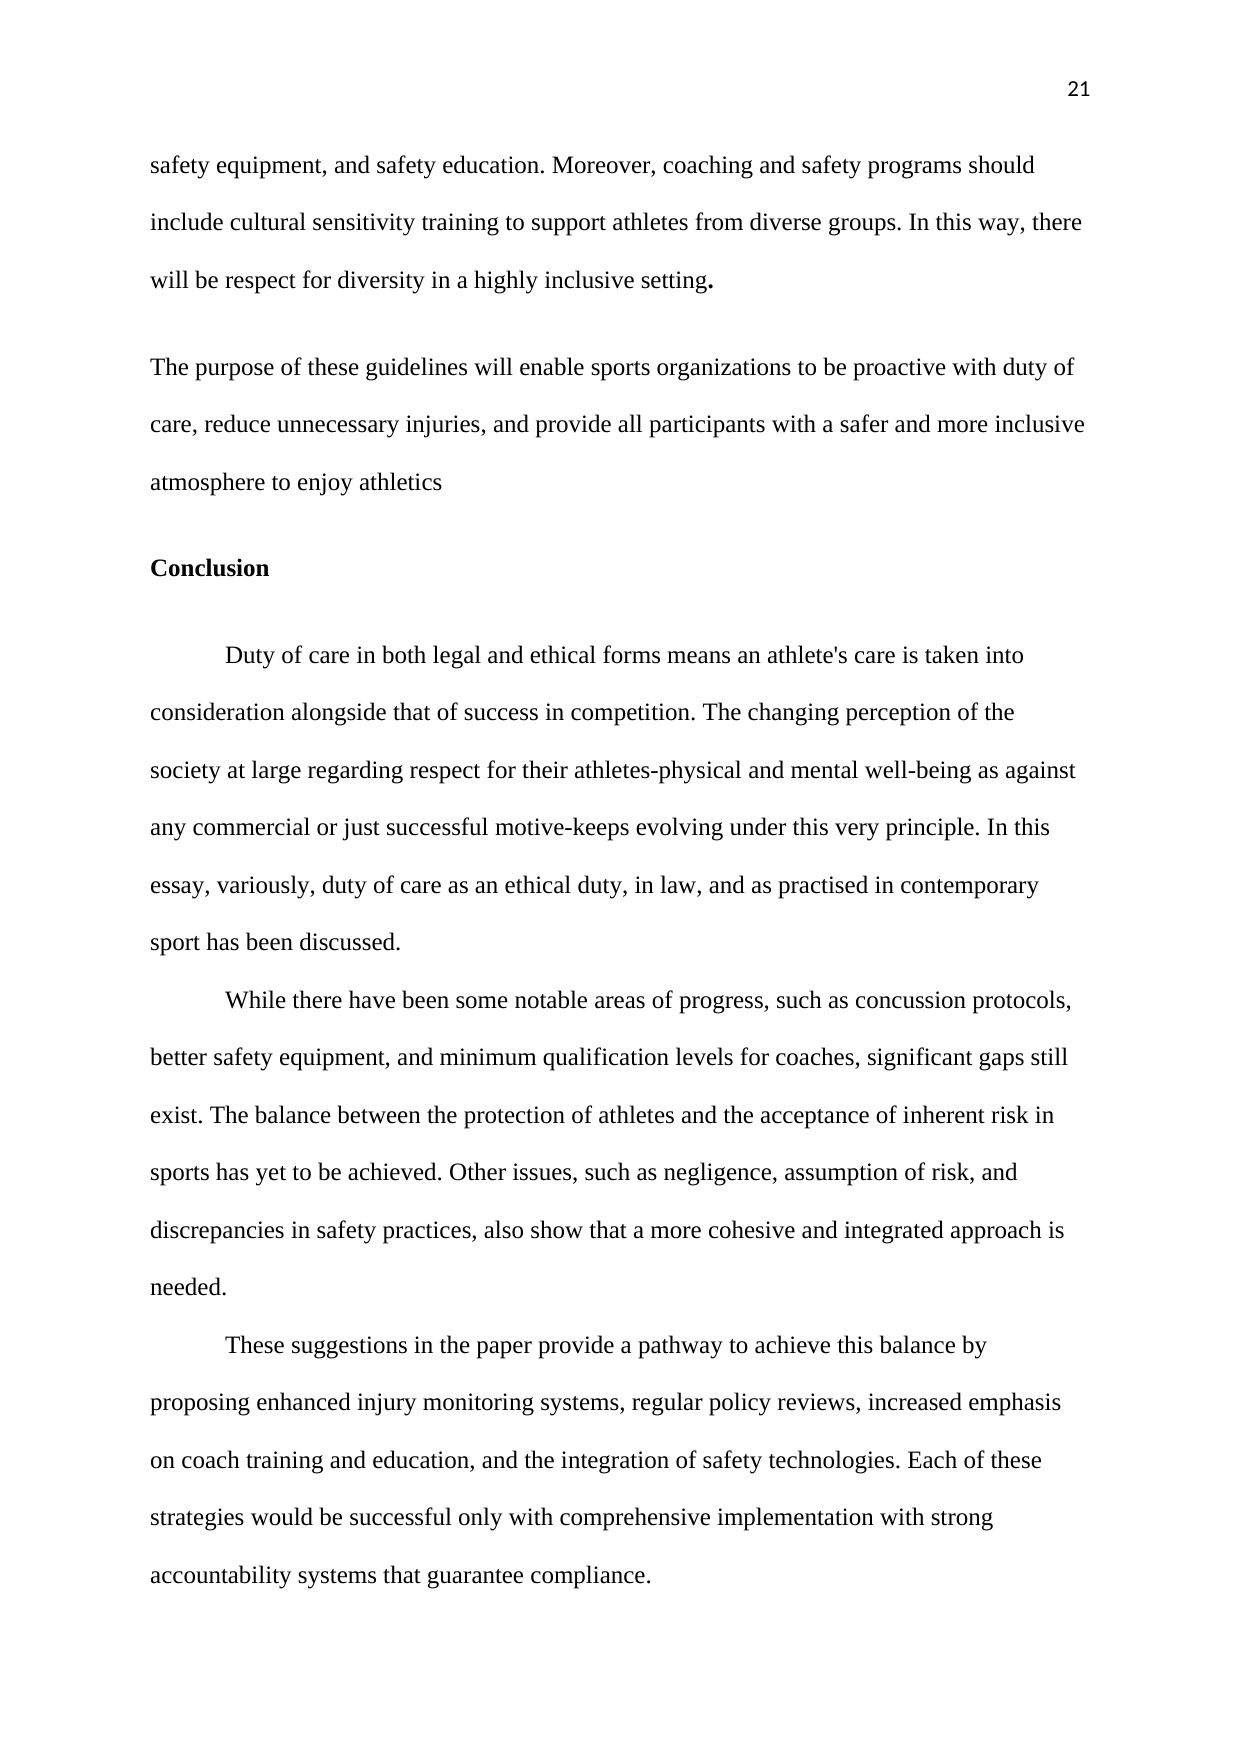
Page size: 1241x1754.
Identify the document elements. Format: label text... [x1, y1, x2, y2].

text Duty of care in both legal and ethical forms means an athlete's care is taken into consideration alongside that of success in competition. The changing perception of the society at large regarding respect for their athletes-physical and mental well-being as against any commercial or just successful motive-keeps evolving under this very principle. In this essay, variously, duty of care as an ethical duty, in law, and as practised in contemporary sport has been discussed. [150, 640, 1090, 956]
text Conclusion [150, 553, 1090, 582]
text These suggestions in the paper provide a pathway to achieve this balance by proposing enhanced injury monitoring systems, regular policy reviews, increased emphasis on coach training and education, and the integration of safety technologies. Each of these strategies would be successful only with comprehensive implementation with strong accountability systems that guarantee compliance. [150, 1330, 1090, 1589]
text While there have been some notable areas of progress, such as concussion protocols, better safety equipment, and minimum qualification levels for coaches, significant gaps still exist. The balance between the protection of athletes and the acceptance of inherent risk in sports has yet to be achieved. Other issues, such as negligence, assumption of risk, and discrepancies in safety practices, also show that a more cohesive and integrated approach is needed. [150, 985, 1090, 1301]
text The purpose of these guidelines will enable sports organizations to be proactive with duty of care, reduce unnecessary injuries, and provide all participants with a safer and more inclusive atmosphere to enjoy athletics [150, 352, 1090, 495]
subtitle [150, 150, 1090, 294]
